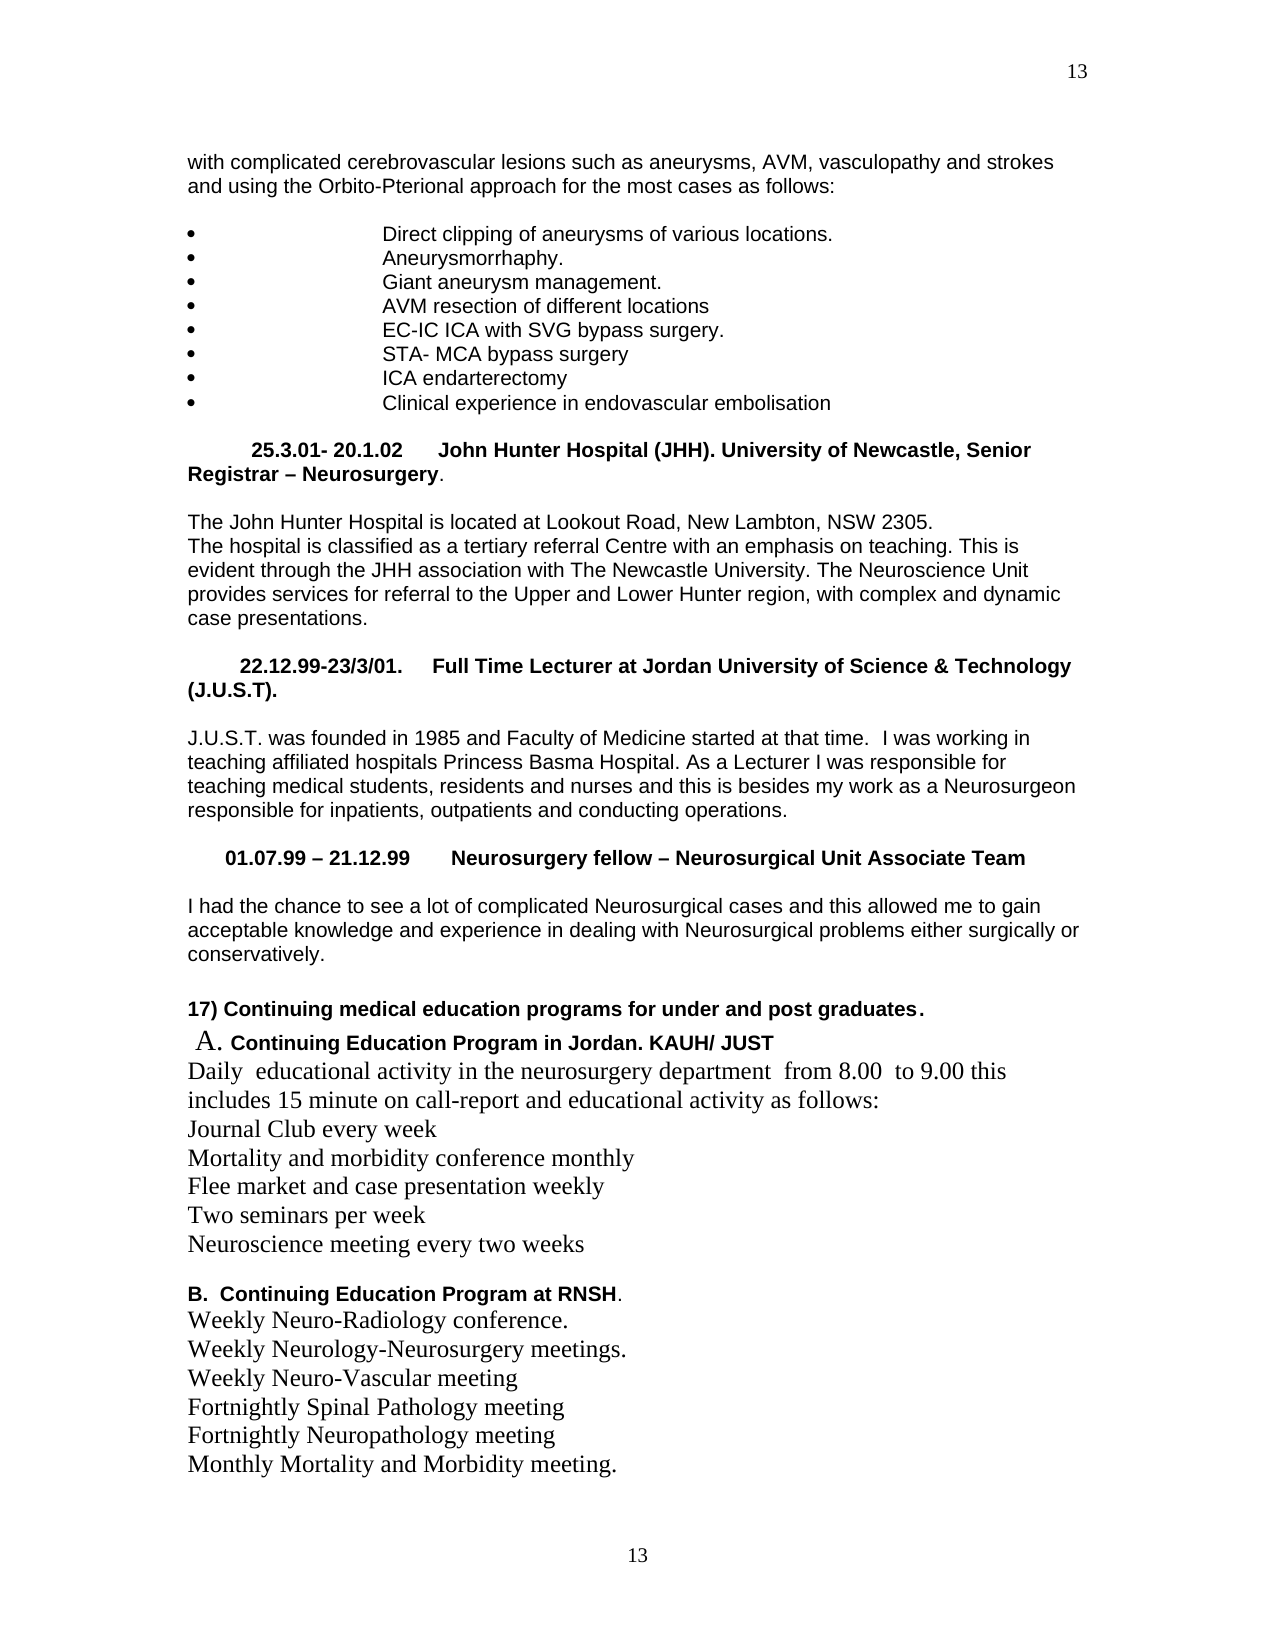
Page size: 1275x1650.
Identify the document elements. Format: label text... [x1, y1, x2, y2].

text Weekly Neuro-Vascular meeting [187, 1363, 1087, 1392]
text Fortnightly Neuropathology meeting [187, 1421, 1087, 1449]
text  Giant aneurysm management. [187, 270, 1087, 294]
text Fortnightly Spinal Pathology meeting [187, 1392, 1087, 1421]
text Two seminars per week [187, 1200, 1087, 1229]
text  STA- MCA bypass surgery [187, 342, 1087, 366]
text B. Continuing Education Program at RNSH. [187, 1282, 1087, 1306]
text Daily educational activity in the neurosurgery department from 8.00 to 9.00 this includes 15 minute on call-report and educational activity as follows: [187, 1056, 1087, 1114]
text  Clinical experience in endovascular embolisation [187, 390, 1087, 414]
text  Aneurysmorrhaphy. [187, 246, 1087, 270]
text  Direct clipping of aneurysms of various locations. [187, 222, 1087, 246]
text 22.12.99-23/3/01. Full Time Lecturer at of Science & Technology (J.U.S.T). [187, 654, 1087, 702]
text The hospital is classified as a tertiary referral Centre with an emphasis on teaching. This is evident through the JHH association with The Newcastle University. The Neuroscience Unit provides services for referral to the Upper and Lower Hunter region, with complex and dynamic case presentations. [187, 534, 1087, 630]
text Flee market and case presentation weekly [187, 1171, 1087, 1200]
text  endarterectomy [187, 366, 1087, 390]
text Mortality and morbidity conference monthly [187, 1143, 1087, 1171]
text I had the chance to see a lot of complicated Neurosurgical cases and this allowed me to gain acceptable knowledge and experience in dealing with Neurosurgical problems either surgically or conservatively. [187, 893, 1087, 965]
text Neuroscience meeting every two weeks [187, 1229, 1087, 1258]
text 01.07.99 – 21.12.99 Neurosurgery fellow – Neurosurgical Unit Associate Team [187, 846, 1087, 869]
text Weekly Neurology-Neurosurgery meetings. [187, 1334, 1087, 1363]
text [187, 150, 1087, 198]
text 17) Continuing medical education programs for under and post graduates. [187, 989, 1087, 1023]
text Monthly Mortality and Morbidity meeting. [187, 1449, 1087, 1478]
subtitle A. Continuing Education Program in . KAUH/ JUST [187, 1023, 1087, 1056]
text 25.3.01- 20.1.02 (JHH). , Senior Registrar – Neurosurgery. [187, 438, 1087, 486]
text The is located at , New Lambton, NSW 2305. [187, 510, 1087, 534]
text  EC-IC ICA with SVG bypass surgery. [187, 318, 1087, 342]
text Weekly Neuro-Radiology conference. [187, 1306, 1087, 1334]
text Journal Club every week [187, 1114, 1087, 1143]
text  AVM resection of different locations [187, 294, 1087, 318]
text J.U.S.T. was founded in 1985 and Faculty of Medicine started at that time. I was working in teaching affiliated hospitals . As a Lecturer I was responsible for teaching medical students, residents and nurses and this is besides my work as a Neurosurgeon responsible for inpatients, outpatients and conducting operations. [187, 726, 1087, 822]
